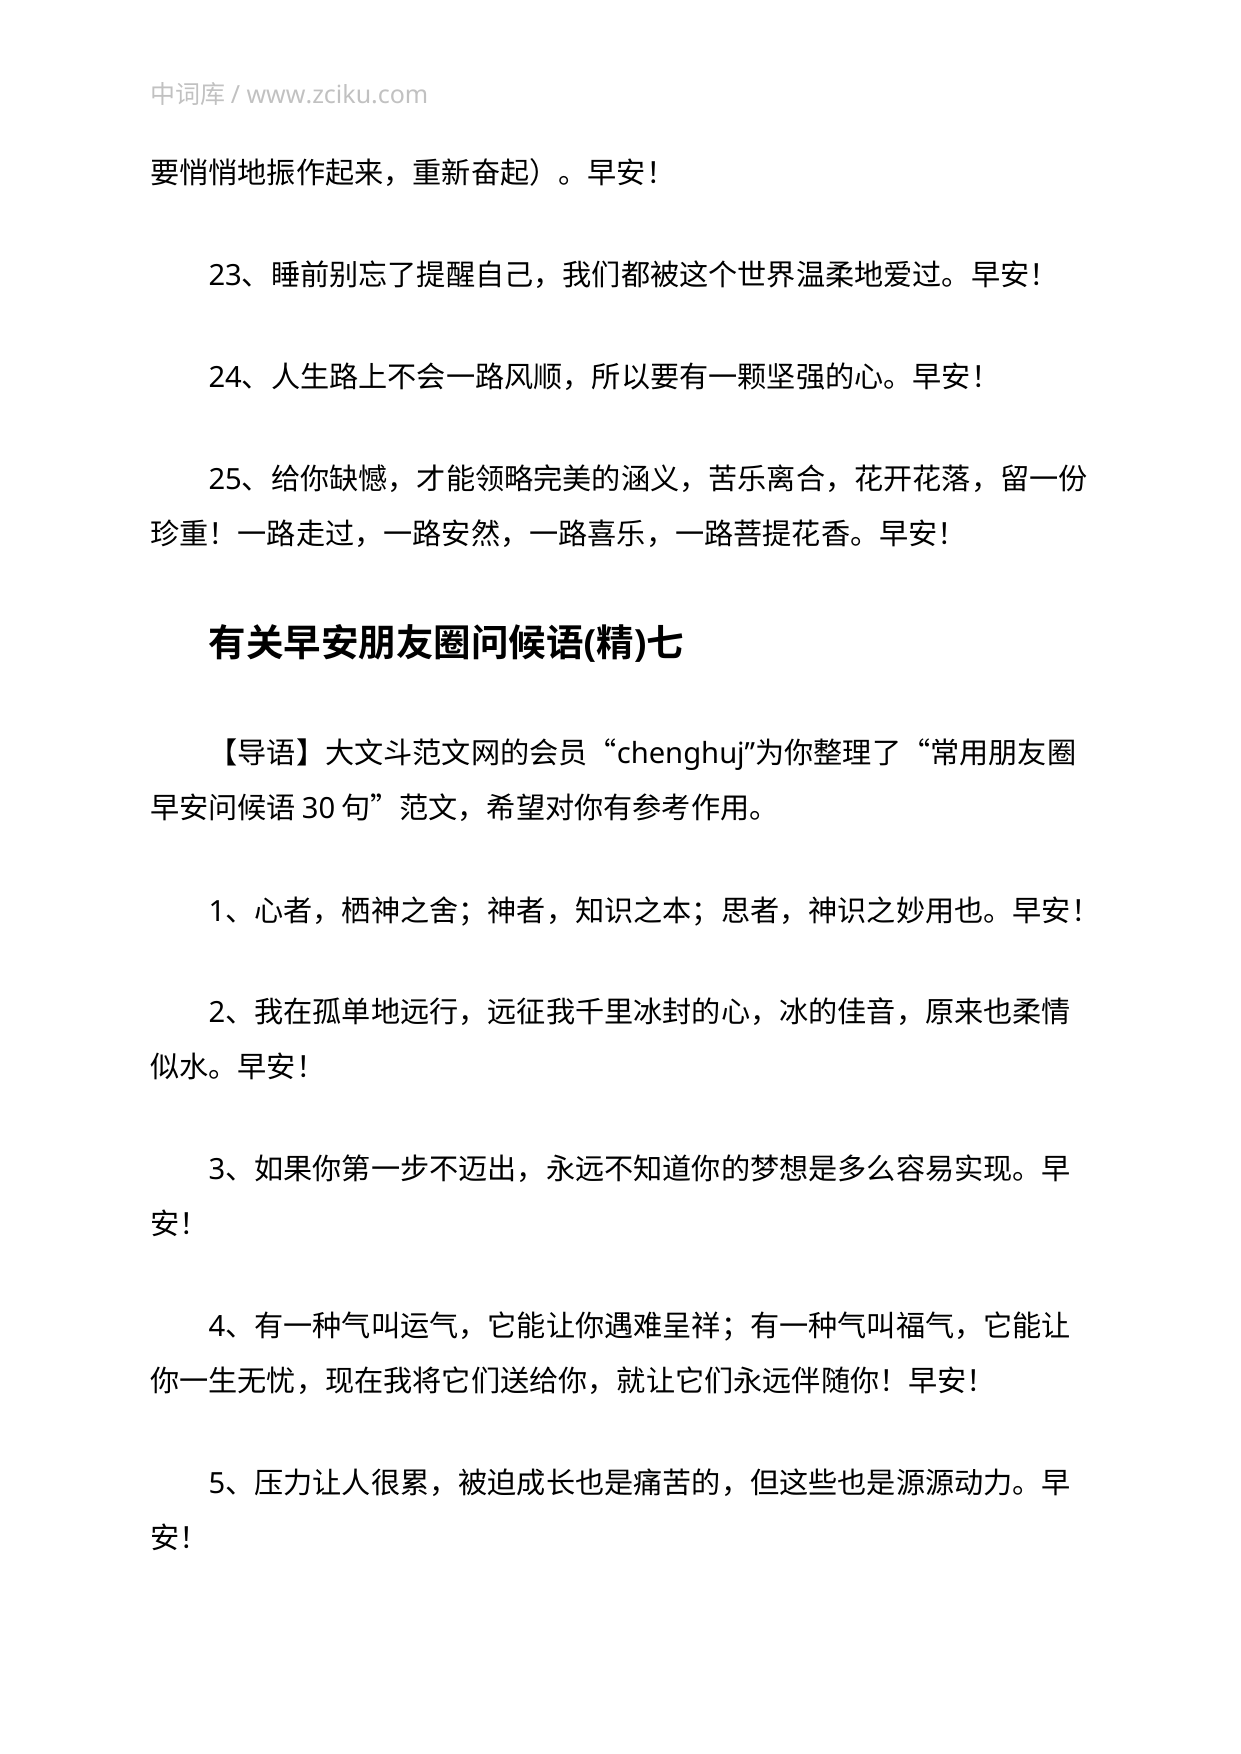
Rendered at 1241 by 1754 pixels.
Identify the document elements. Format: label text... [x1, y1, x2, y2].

text 2、我在孤单地远行，远征我千里冰封的心，冰的佳音，原来也柔情似水。早安！ [150, 989, 1090, 1086]
text 4、有一种气叫运气，它能让你遇难呈祥；有一种气叫福气，它能让你一生无忧，现在我将它们送给你，就让它们永远伴随你！早安！ [150, 1303, 1090, 1400]
text 23、睡前别忘了提醒自己，我们都被这个世界温柔地爱过。早安！ [150, 252, 1090, 294]
text 5、压力让人很累，被迫成长也是痛苦的，但这些也是源源动力。早安！ [150, 1459, 1090, 1557]
text 有关早安朋友圈问候语(精)七 [150, 612, 1090, 667]
text 3、如果你第一步不迈出，永远不知道你的梦想是多么容易实现。早安！ [150, 1146, 1090, 1243]
text 【导语】大文斗范文网的会员“chenghuj”为你整理了“常用朋友圈早安问候语30句”范文，希望对你有参考作用。 [150, 730, 1090, 827]
text 1、心者，栖神之舍；神者，知识之本；思者，神识之妙用也。早安！ [150, 887, 1090, 929]
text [150, 150, 1090, 192]
text 25、给你缺憾，才能领略完美的涵义，苦乐离合，花开花落，留一份珍重！一路走过，一路安然，一路喜乐，一路菩提花香。早安！ [150, 456, 1090, 553]
text 24、人生路上不会一路风顺，所以要有一颗坚强的心。早安！ [150, 354, 1090, 396]
